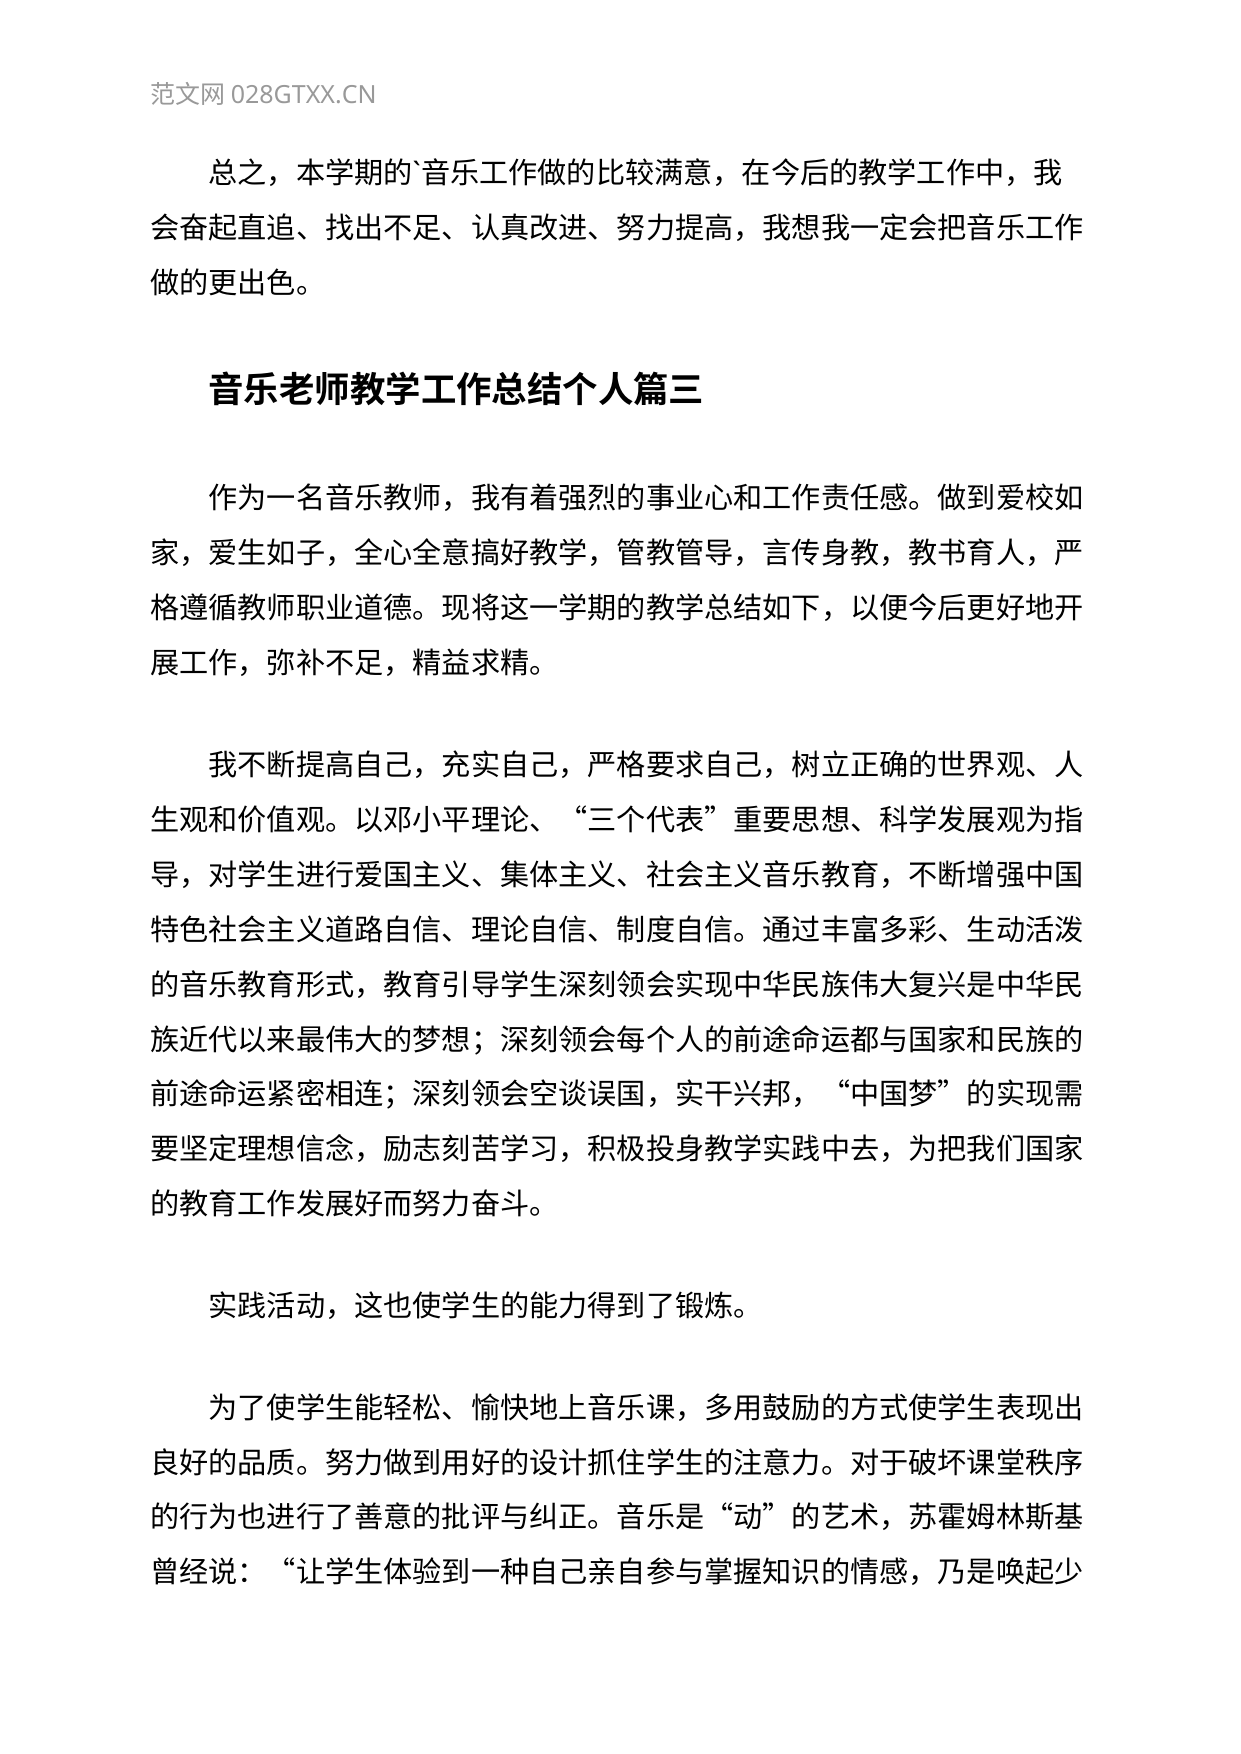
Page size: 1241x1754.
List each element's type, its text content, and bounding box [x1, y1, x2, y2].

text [150, 1384, 1090, 1591]
text 实践活动，这也使学生的能力得到了锻炼。 [150, 1282, 1090, 1325]
text 作为一名音乐教师，我有着强烈的事业心和工作责任感。做到爱校如家，爱生如子，全心全意搞好教学，管教管导，言传身教，教书育人，严格遵循教师职业道德。现将这一学期的教学总结如下，以便今后更好地开展工作，弥补不足，精益求精。 [150, 475, 1090, 682]
text 我不断提高自己，充实自己，严格要求自己，树立正确的世界观、人生观和价值观。以邓小平理论、“三个代表”重要思想、科学发展观为指导，对学生进行爱国主义、集体主义、社会主义音乐教育，不断增强中国特色社会主义道路自信、理论自信、制度自信。通过丰富多彩、生动活泼的音乐教育形式，教育引导学生深刻领会实现中华民族伟大复兴是中华民族近代以来最伟大的梦想；深刻领会每个人的前途命运都与国家和民族的前途命运紧密相连；深刻领会空谈误国，实干兴邦，“中国梦”的实现需要坚定理想信念，励志刻苦学习，积极投身教学实践中去，为把我们国家的教育工作发展好而努力奋斗。 [150, 742, 1090, 1223]
text 音乐老师教学工作总结个人篇三 [150, 362, 1090, 413]
text 总之，本学期的`音乐工作做的比较满意，在今后的教学工作中，我会奋起直追、找出不足、认真改进、努力提高，我想我一定会把音乐工作做的更出色。 [150, 150, 1090, 302]
